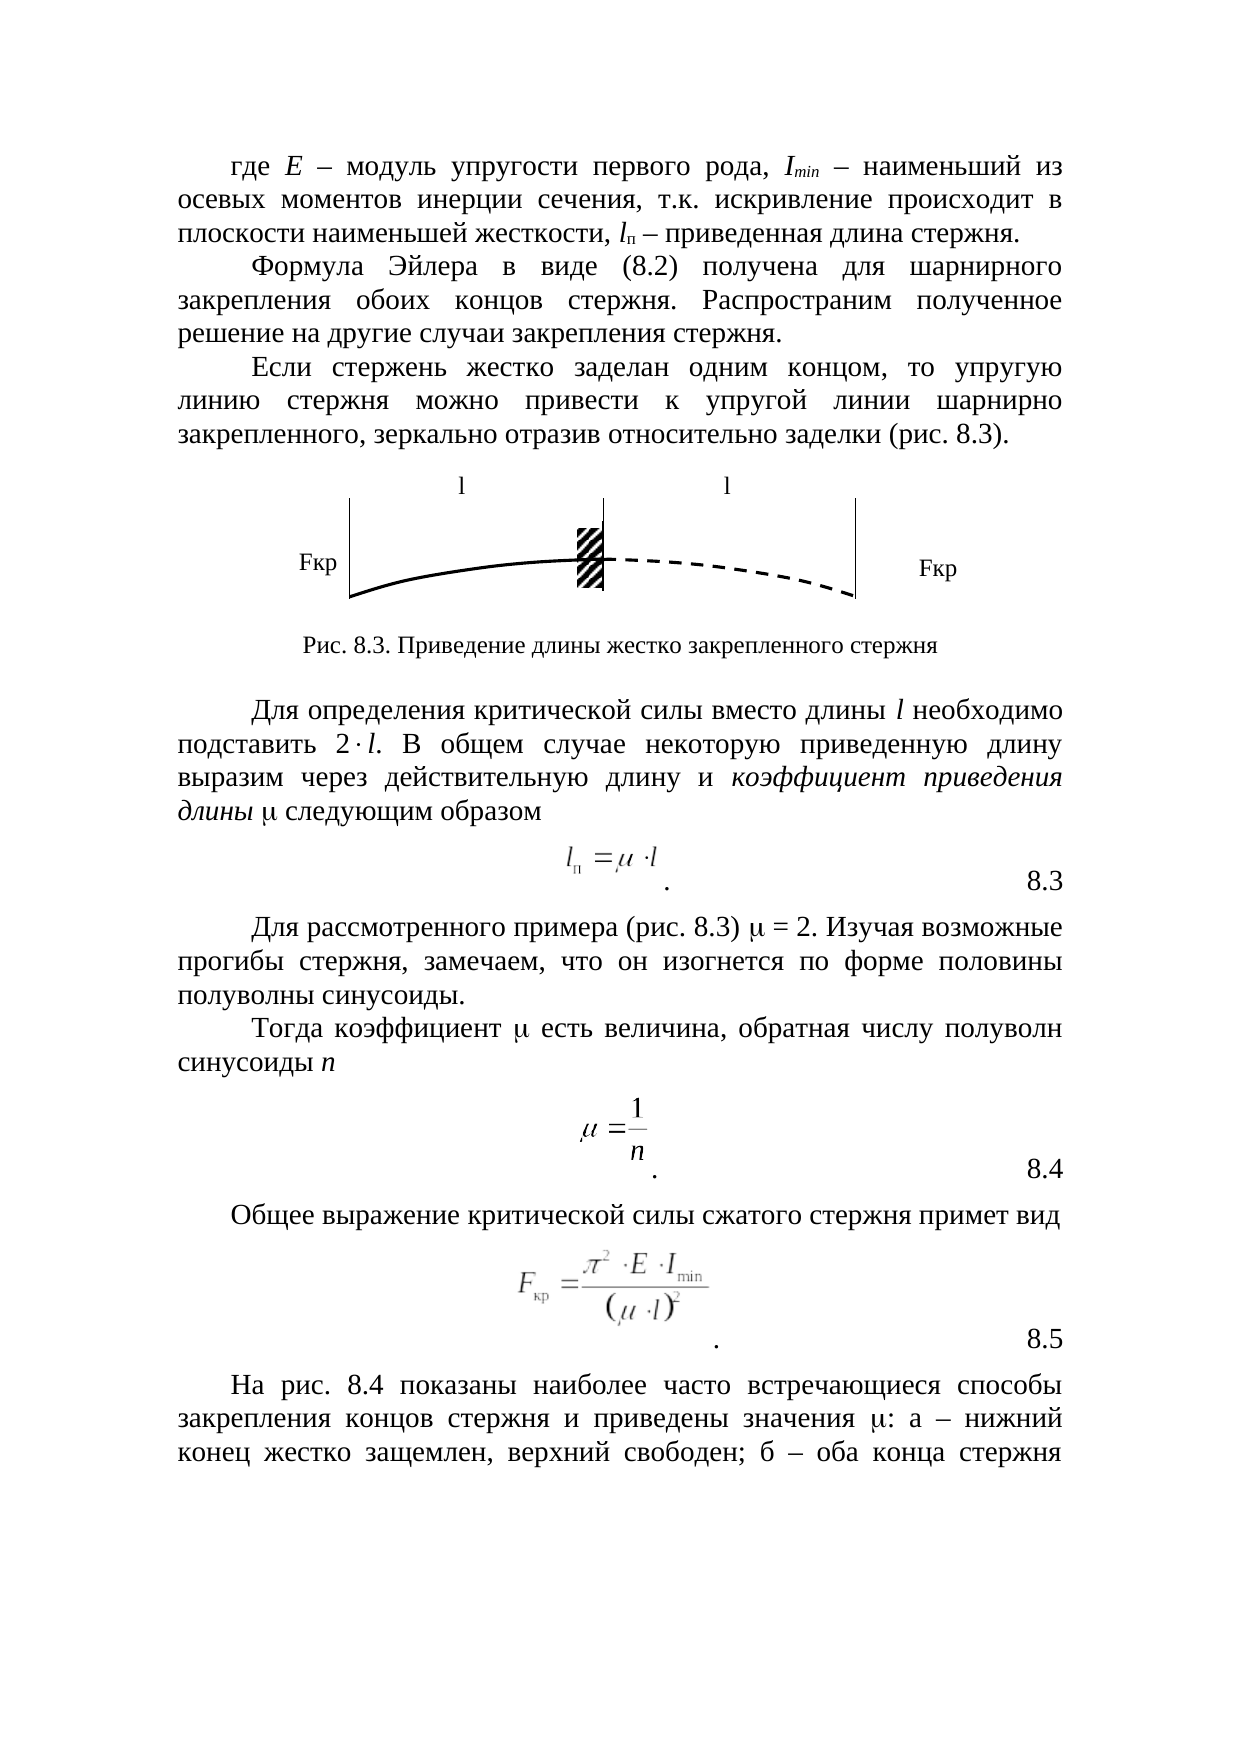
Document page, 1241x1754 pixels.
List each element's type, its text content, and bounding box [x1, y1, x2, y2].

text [177, 1367, 1063, 1467]
text Если стержень жестко заделан одним концом, то упругую линию стержня можно привести к упругой линии шарнирно закрепленного, зеркально отразив относительно заделки (рис. 8.3). [177, 349, 1063, 449]
text Общее выражение критической силы сжатого стержня примет вид [177, 1197, 1063, 1230]
text Тогда коэффициент есть величина, обратная числу полуволн синусоиды n [177, 1010, 1063, 1077]
picture [577, 561, 602, 588]
text Для рассмотренного примера (рис. 8.3) = 2. Изучая возможные прогибы стержня, замечаем, что он изогнется по форме половины полуволны синусоиды. [177, 909, 1063, 1010]
text Рис. 8.3. Приведение длины жестко закрепленного стержня [177, 630, 1063, 659]
text Формула Эйлера в виде (8.2) получена для шарнирного закрепления обоих концов стержня. Распространим полученное решение на другие случаи закрепления стержня. [177, 248, 1063, 349]
text Для определения критической силы вместо длины l необходимо подставить 2l. В общем случае некоторую приведенную длину выразим через действительную длину и коэффициент приведения длины следующим образом [177, 692, 1063, 827]
picture [577, 528, 602, 558]
text . 8.5 [177, 1243, 1063, 1354]
text . 8.3 [177, 839, 1063, 897]
text где E – модуль упругости первого рода, Imin – наименьший из осевых моментов инерции сечения, т.к. искривление происходит в плоскости наименьшей жесткости, lп – приведенная длина стержня. [177, 148, 1063, 248]
text . 8.4 [177, 1090, 1063, 1184]
